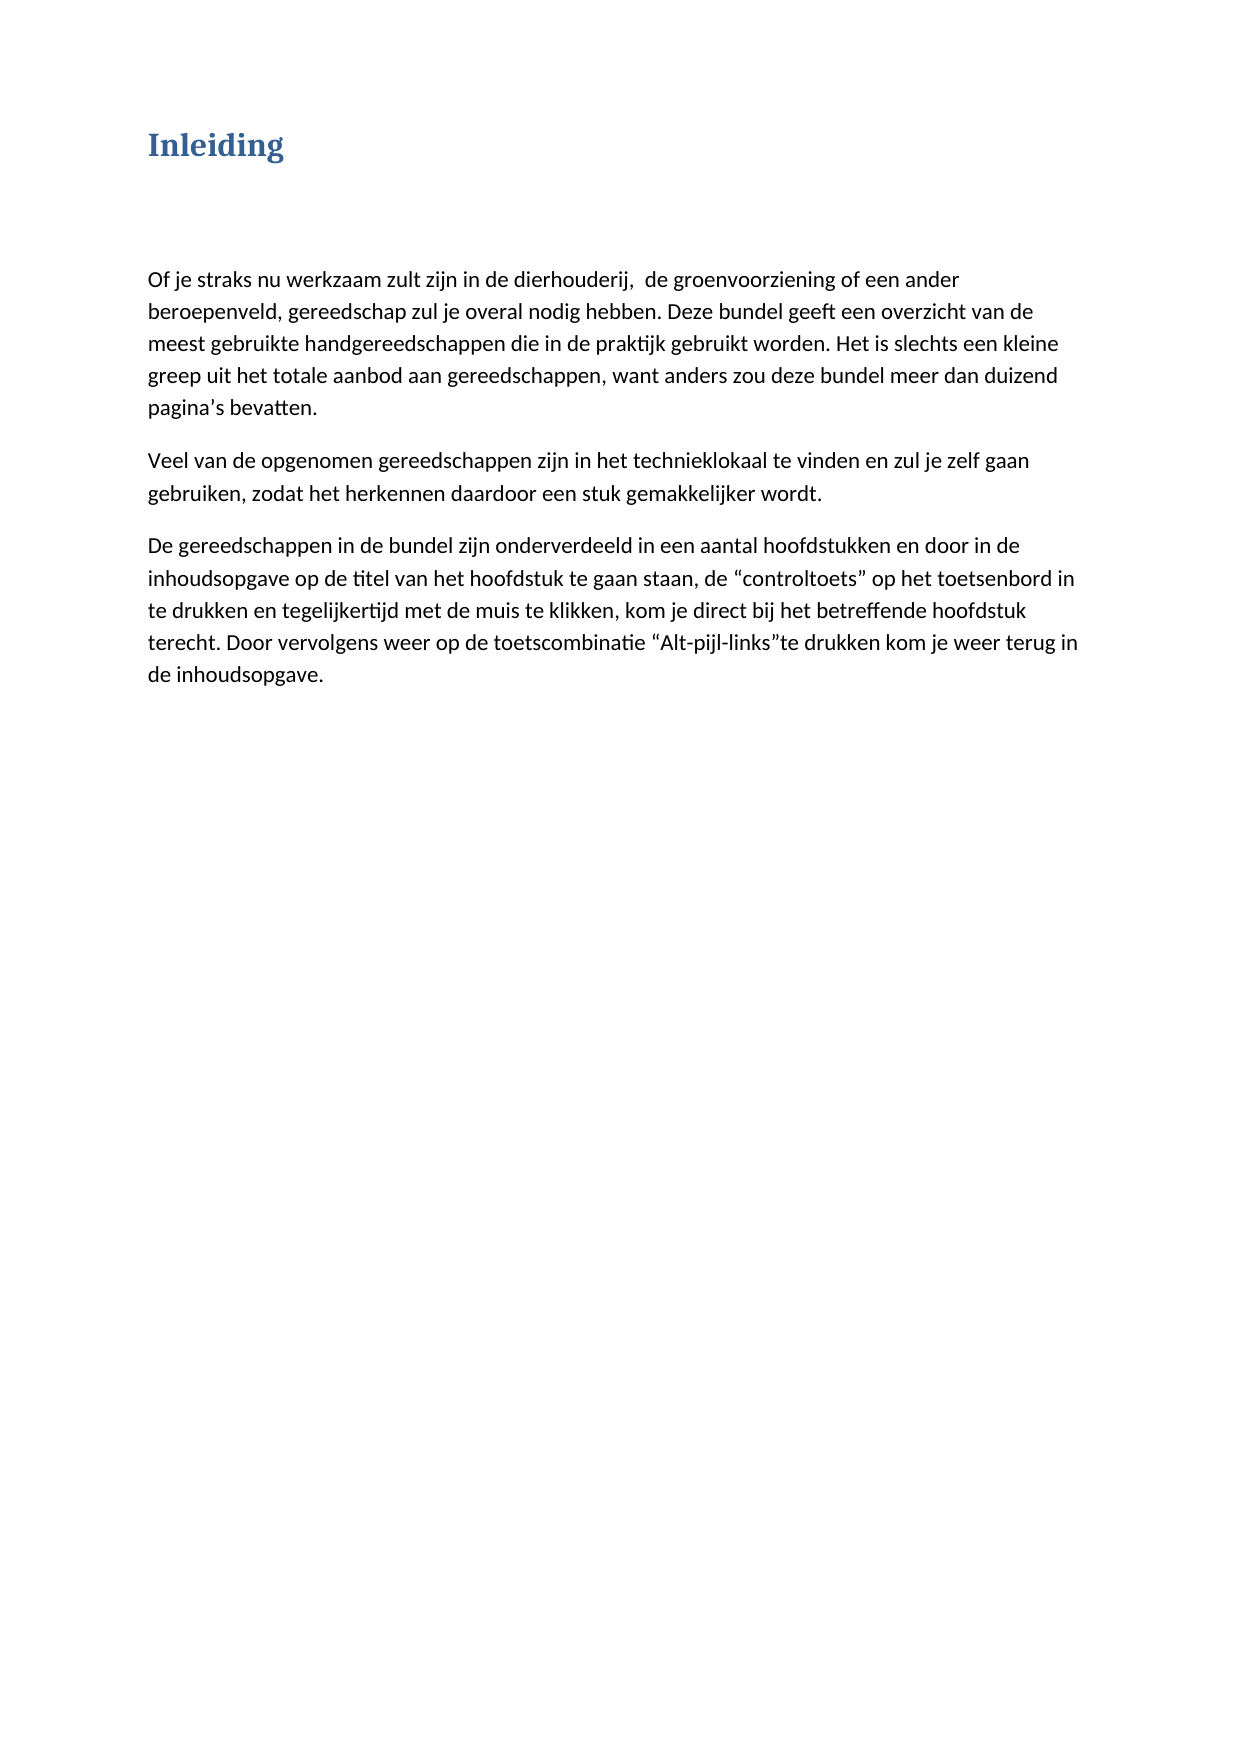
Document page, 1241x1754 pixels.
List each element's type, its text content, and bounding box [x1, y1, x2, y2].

text Veel van de opgenomen gereedschappen zijn in het technieklokaal te vinden en zul je zelf gaan gebruiken, zodat het herkennen daardoor een stuk gemakkelijker wordt. [148, 446, 1092, 507]
subtitle Inleiding [148, 127, 1092, 165]
text Of je straks nu werkzaam zult zijn in de dierhouderij, de groenvoorziening of een ander beroepenveld, gereedschap zul je overal nodig hebben. Deze bundel geeft een overzicht van de meest gebruikte handgereedschappen die in de praktijk gebruikt worden. Het is slechts een kleine greep uit het totale aanbod aan gereedschappen, want anders zou deze bundel meer dan duizend pagina’s bevatten. [148, 265, 1092, 421]
text De gereedschappen in de bundel zijn onderverdeeld in een aantal hoofdstukken en door in de inhoudsopgave op de titel van het hoofdstuk te gaan staan, de “controltoets” op het toetsenbord in te drukken en tegelijkertijd met de muis te klikken, kom je direct bij het betreffende hoofdstuk terecht. Door vervolgens weer op de toetscombinatie “Alt-pijl-links”te drukken kom je weer terug in de inhoudsopgave. [148, 532, 1092, 688]
